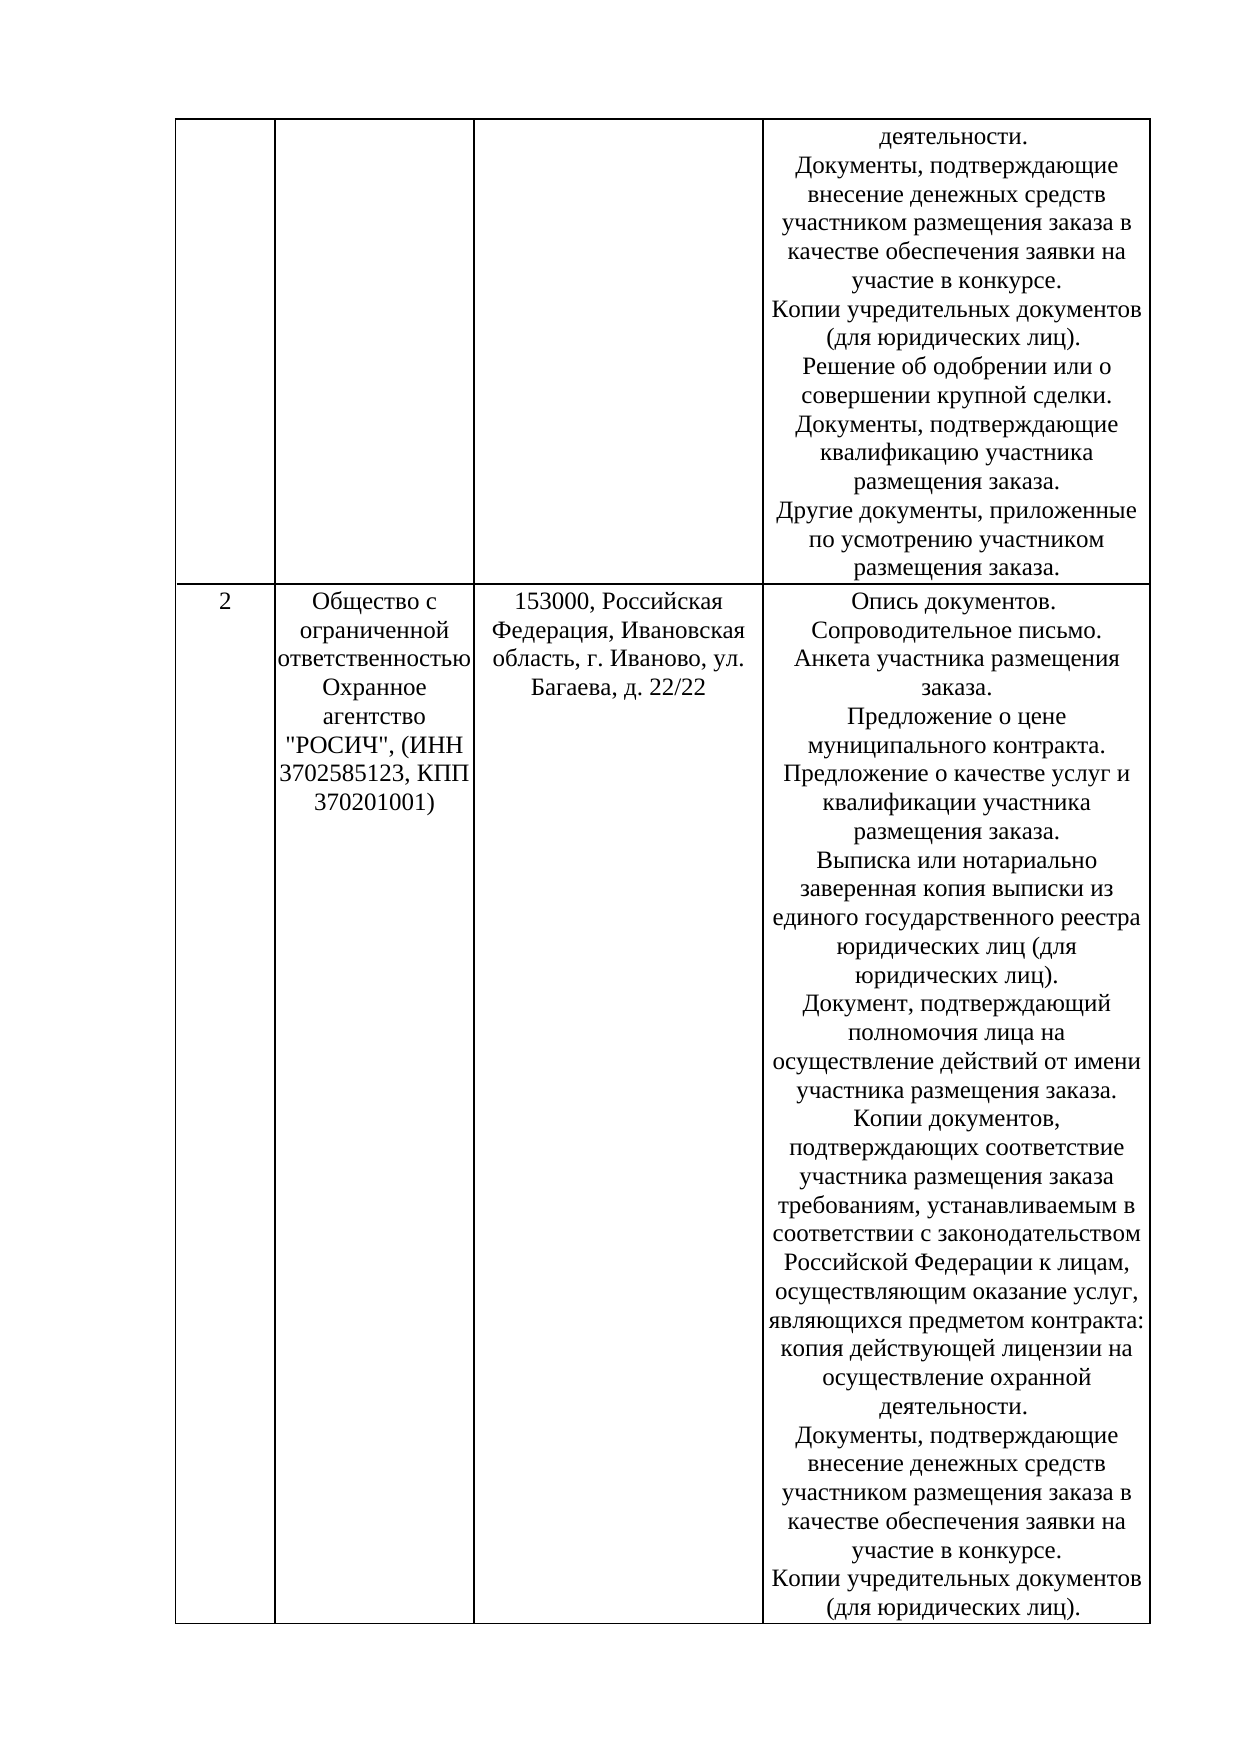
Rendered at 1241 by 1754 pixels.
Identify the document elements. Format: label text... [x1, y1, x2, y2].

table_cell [276, 120, 473, 583]
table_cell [276, 585, 473, 1622]
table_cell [764, 120, 1149, 583]
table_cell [475, 120, 762, 583]
table_cell 1 [176, 120, 274, 583]
table_cell 2 [176, 584, 274, 1622]
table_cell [764, 585, 1149, 1622]
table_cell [475, 585, 762, 1622]
